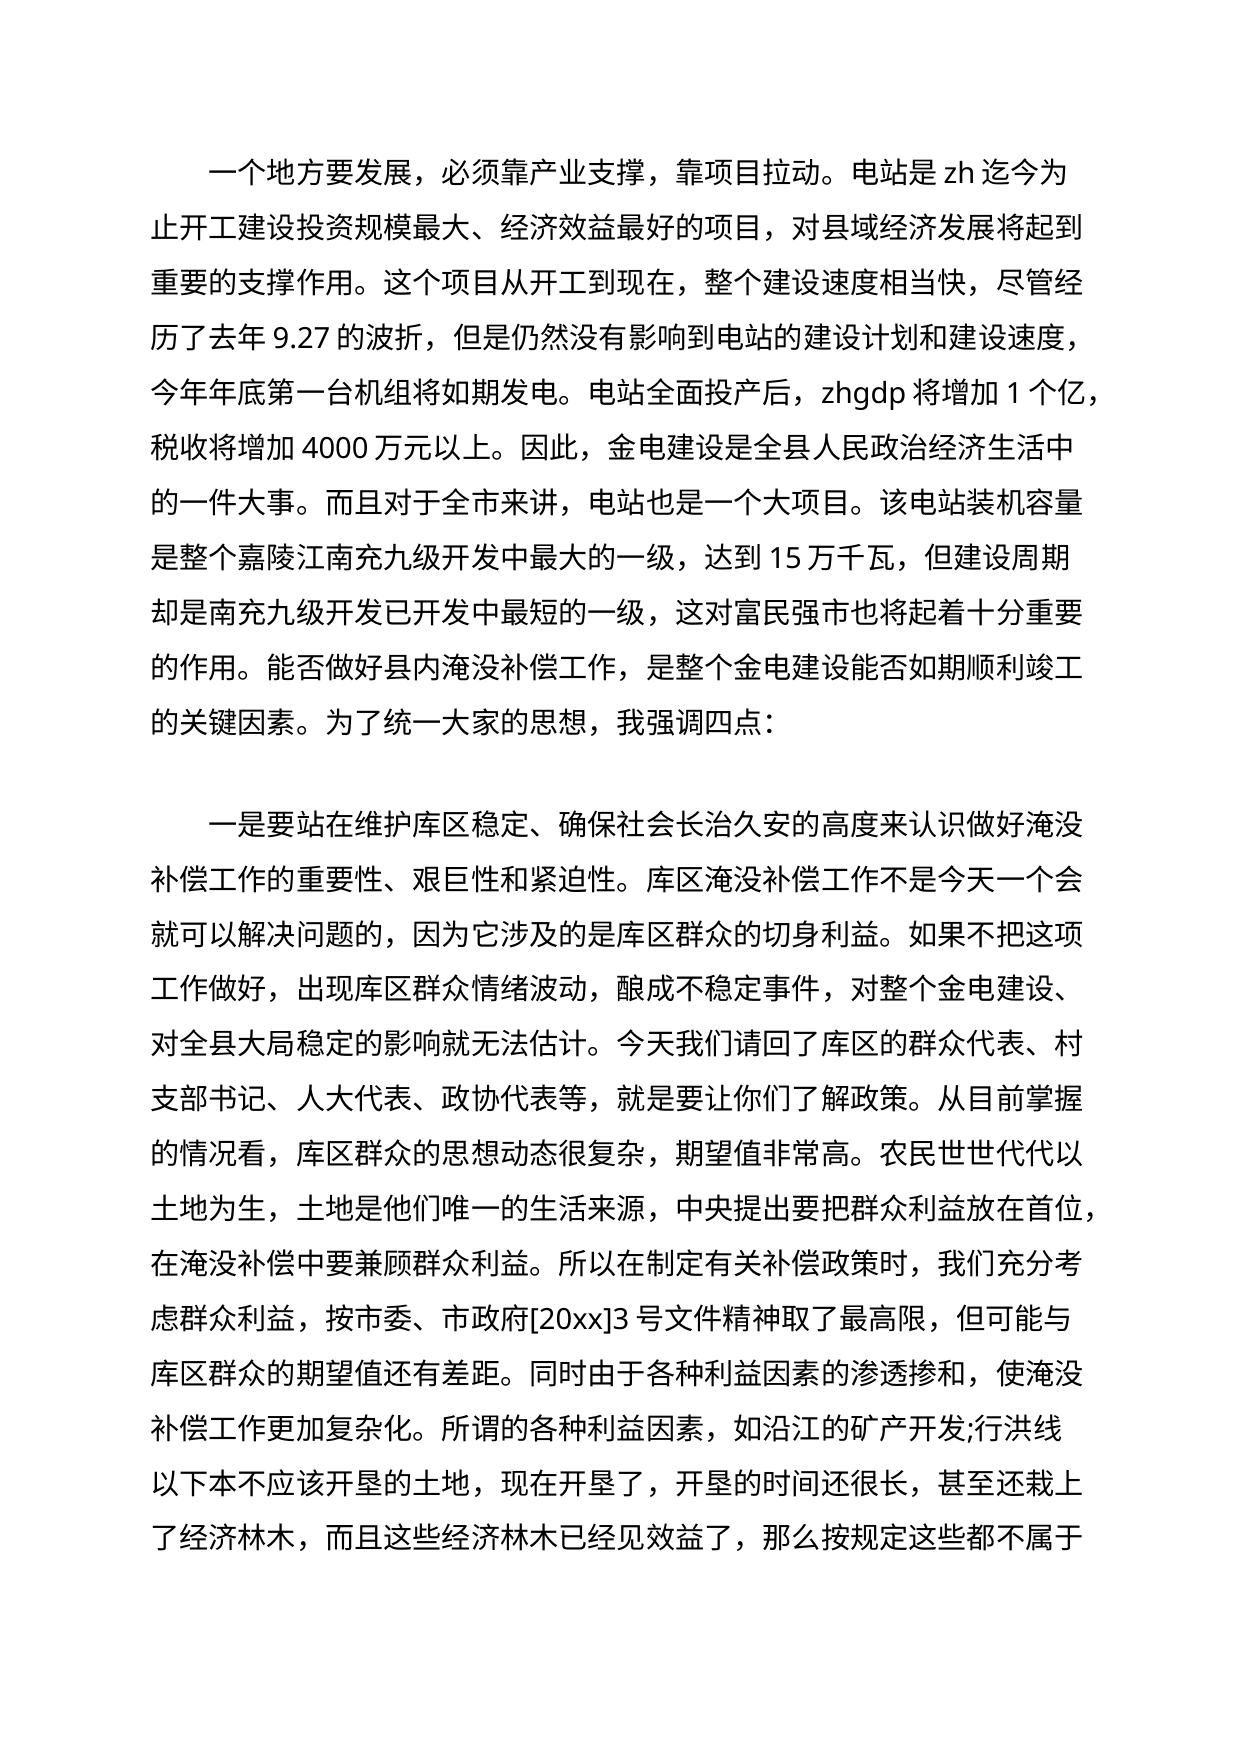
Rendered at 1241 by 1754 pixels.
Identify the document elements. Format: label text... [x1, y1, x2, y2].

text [150, 801, 1090, 1557]
text 一个地方要发展，必须靠产业支撑，靠项目拉动。电站是zh迄今为止开工建设投资规模最大、经济效益最好的项目，对县域经济发展将起到重要的支撑作用。这个项目从开工到现在，整个建设速度相当快，尽管经历了去年9.27的波折，但是仍然没有影响到电站的建设计划和建设速度，今年年底第一台机组将如期发电。电站全面投产后，zhgdp将增加1个亿，税收将增加4000万元以上。因此，金电建设是全县人民政治经济生活中的一件大事。而且对于全市来讲，电站也是一个大项目。该电站装机容量是整个嘉陵江南充九级开发中最大的一级，达到15万千瓦，但建设周期却是南充九级开发已开发中最短的一级，这对富民强市也将起着十分重要的作用。能否做好县内淹没补偿工作，是整个金电建设能否如期顺利竣工的关键因素。为了统一大家的思想，我强调四点： [150, 150, 1090, 742]
